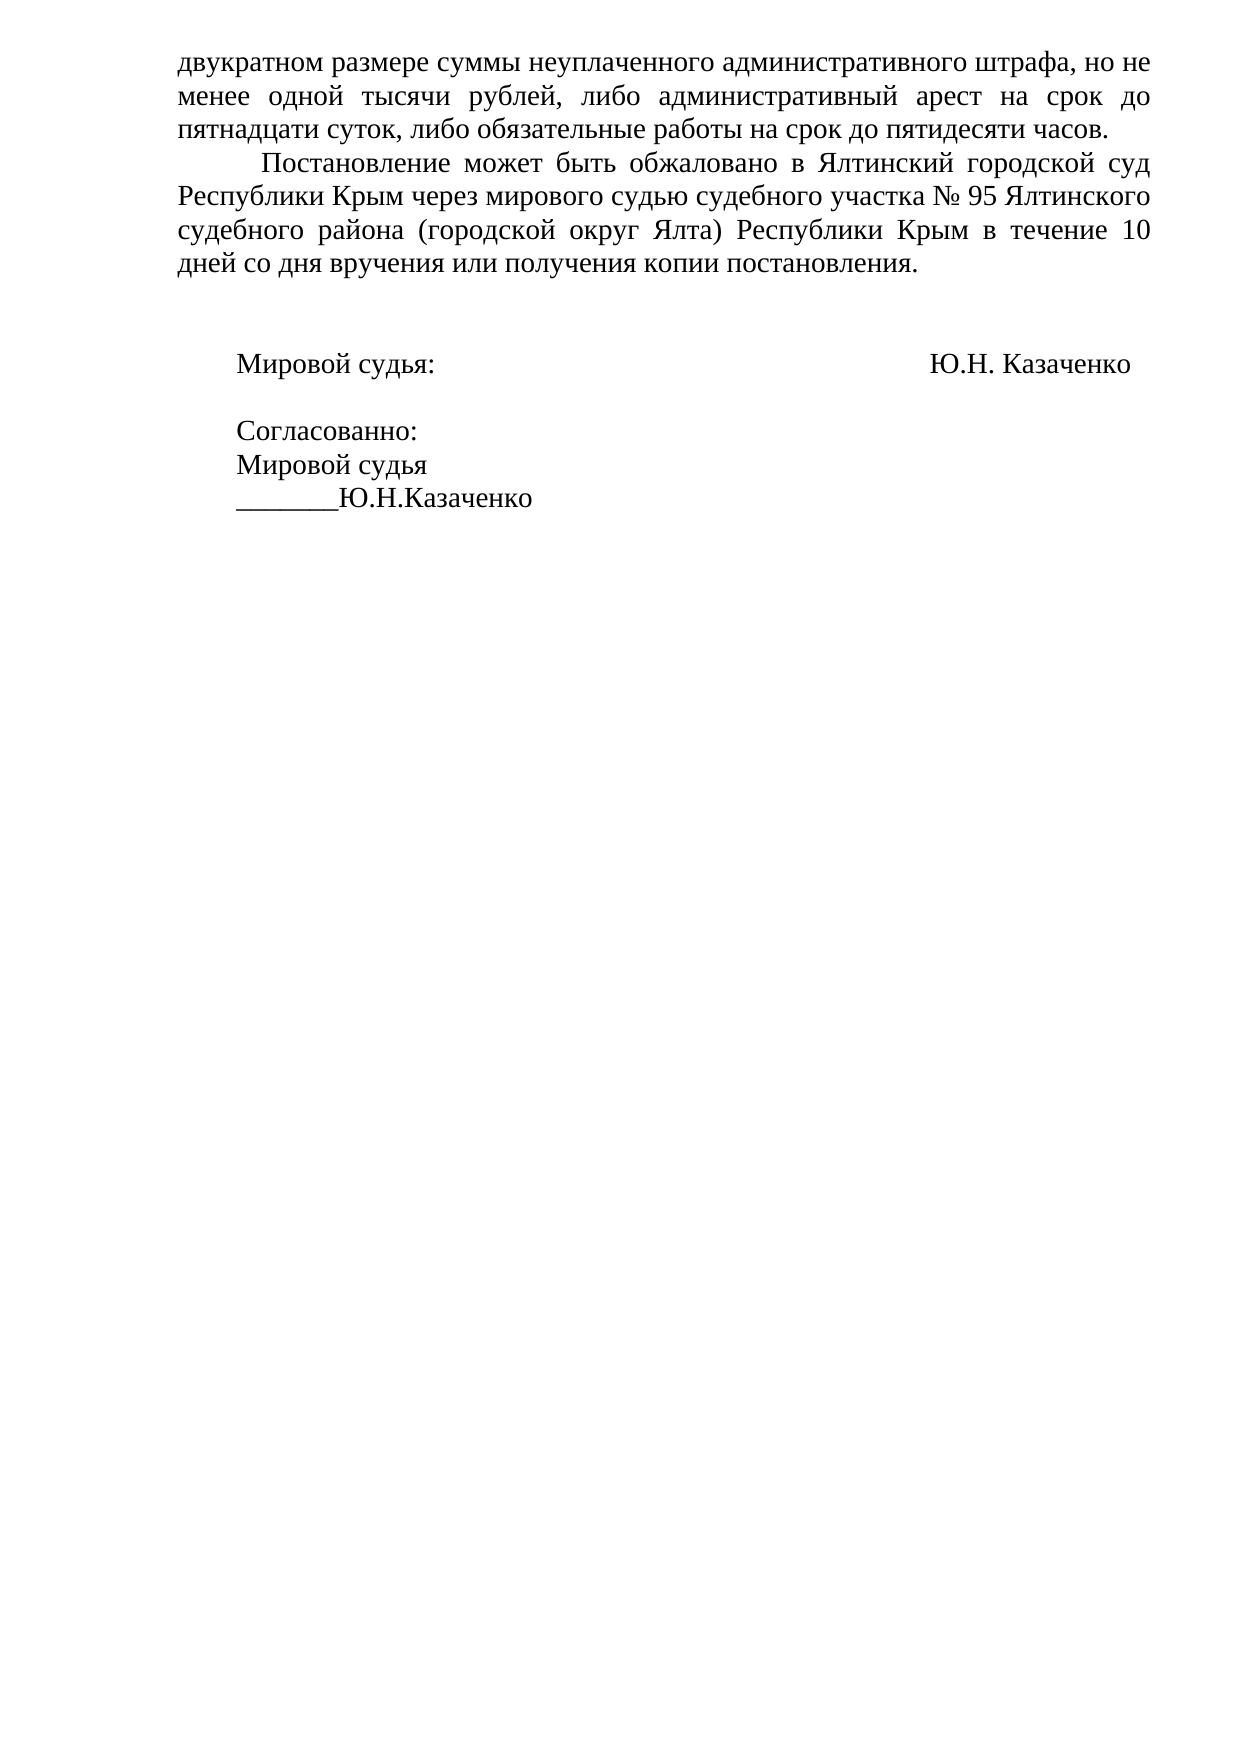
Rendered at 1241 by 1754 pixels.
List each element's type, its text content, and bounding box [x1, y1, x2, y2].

text _______Ю.Н.Казаченко [177, 480, 1152, 514]
text Согласованно: [177, 413, 1152, 447]
text Мировой судья: Ю.Н. Казаченко [177, 346, 1152, 380]
text Постановление может быть обжаловано в Ялтинский городской суд Республики Крым через мирового судью судебного участка № 95 Ялтинского судебного района (городской округ Ялта) Республики Крым в течение 10 дней со дня вручения или получения копии постановления. [177, 145, 1152, 279]
text Мировой судья [177, 447, 1152, 480]
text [177, 44, 1152, 145]
